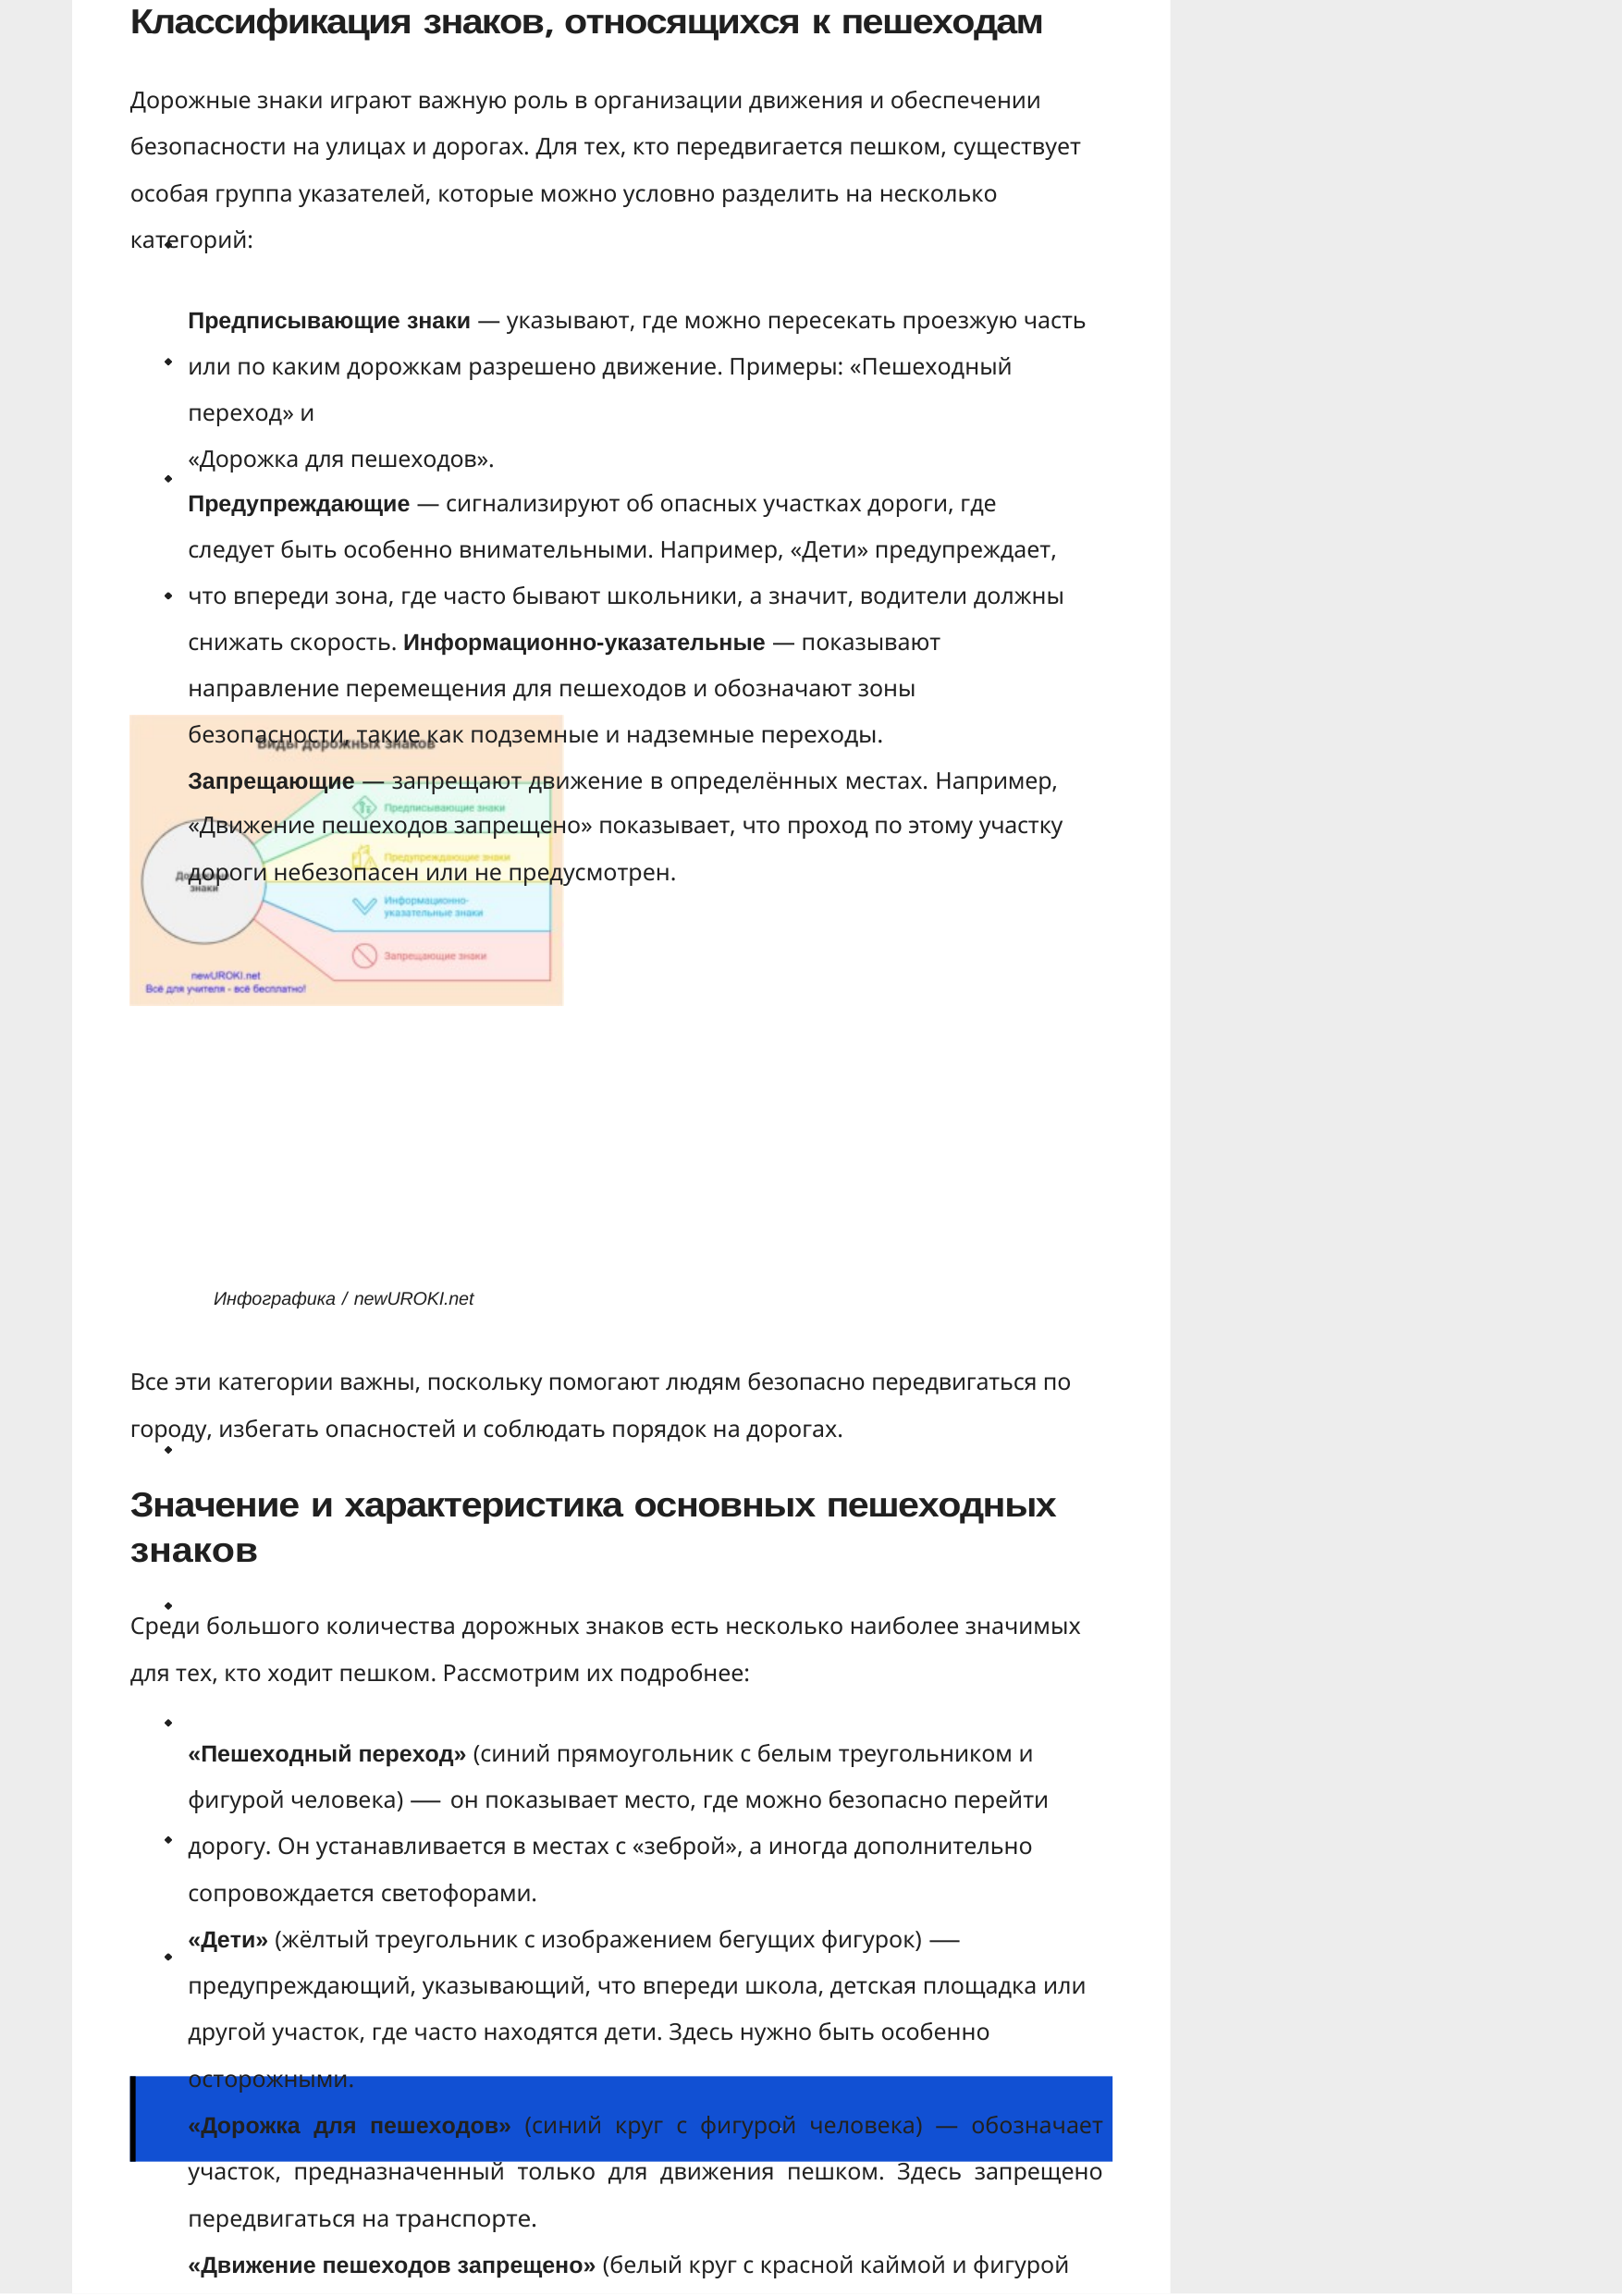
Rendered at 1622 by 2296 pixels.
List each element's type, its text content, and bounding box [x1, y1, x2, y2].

text Запрещающие — запрещают движение в определённых местах. Например, [188, 765, 1622, 796]
text «Пешеходный переход» (синий прямоугольник с белым треугольником и фигурой человека) — он показывает место, где можно безопасно перейти дорогу. Он устанавливается в местах с «зеброй», а иногда дополнительно сопровождается светофорами. [188, 1737, 1109, 1908]
text Дорожные знаки играют важную роль в организации движения и обеспечении безопасности на улицах и дорогах. Для тех, кто передвигается пешком, существует особая группа указателей, которые можно условно разделить на несколько категорий: [130, 84, 1118, 255]
subtitle Значение и характеристика основных пешеходных знаков [130, 1484, 1061, 1569]
subtitle Классификация знаков, относящихся к пешеходам [130, 0, 1622, 43]
text Инфографика / newUROKI.net [214, 1288, 1622, 1308]
text «Дорожка для пешеходов». [188, 443, 1622, 474]
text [188, 2249, 1100, 2280]
text Среди большого количества дорожных знаков есть несколько наиболее значимых для тех, кто ходит пешком. Рассмотрим их подробнее: [130, 1610, 1118, 1688]
text «Дорожка для пешеходов» (синий круг с фигурой человека) — обозначает участок, предназначенный только для движения пешком. Здесь запрещено передвигаться на транспорте. [188, 2109, 1103, 2233]
text «Движение пешеходов запрещено» показывает, что проход по этому участку дороги небезопасен или не предусмотрен. [188, 809, 1109, 887]
text Все эти категории важны, поскольку помогают людям безопасно передвигаться по городу, избегать опасностей и соблюдать порядок на дорогах. [130, 1366, 1109, 1443]
text Предупреждающие — сигнализируют об опасных участках дороги, где следует быть особенно внимательными. Например, «Дети» предупреждает, что впереди зона, где часто бывают школьники, а значит, водители должны снижать скорость. Информационно-указательные — показывают направление перемещения для пешеходов и обозначают зоны безопасности, такие как подземные и надземные переходы. [188, 487, 1065, 750]
text «Дети» (жёлтый треугольник с изображением бегущих фигурок) — предупреждающий, указывающий, что впереди школа, детская площадка или другой участок, где часто находятся дети. Здесь нужно быть особенно осторожными. [188, 1922, 1109, 2093]
text Предписывающие знаки — указывают, где можно пересекать проезжую часть или по каким дорожкам разрешено движение. Примеры: «Пешеходный переход» и [188, 304, 1109, 428]
picture [129, 715, 564, 1006]
